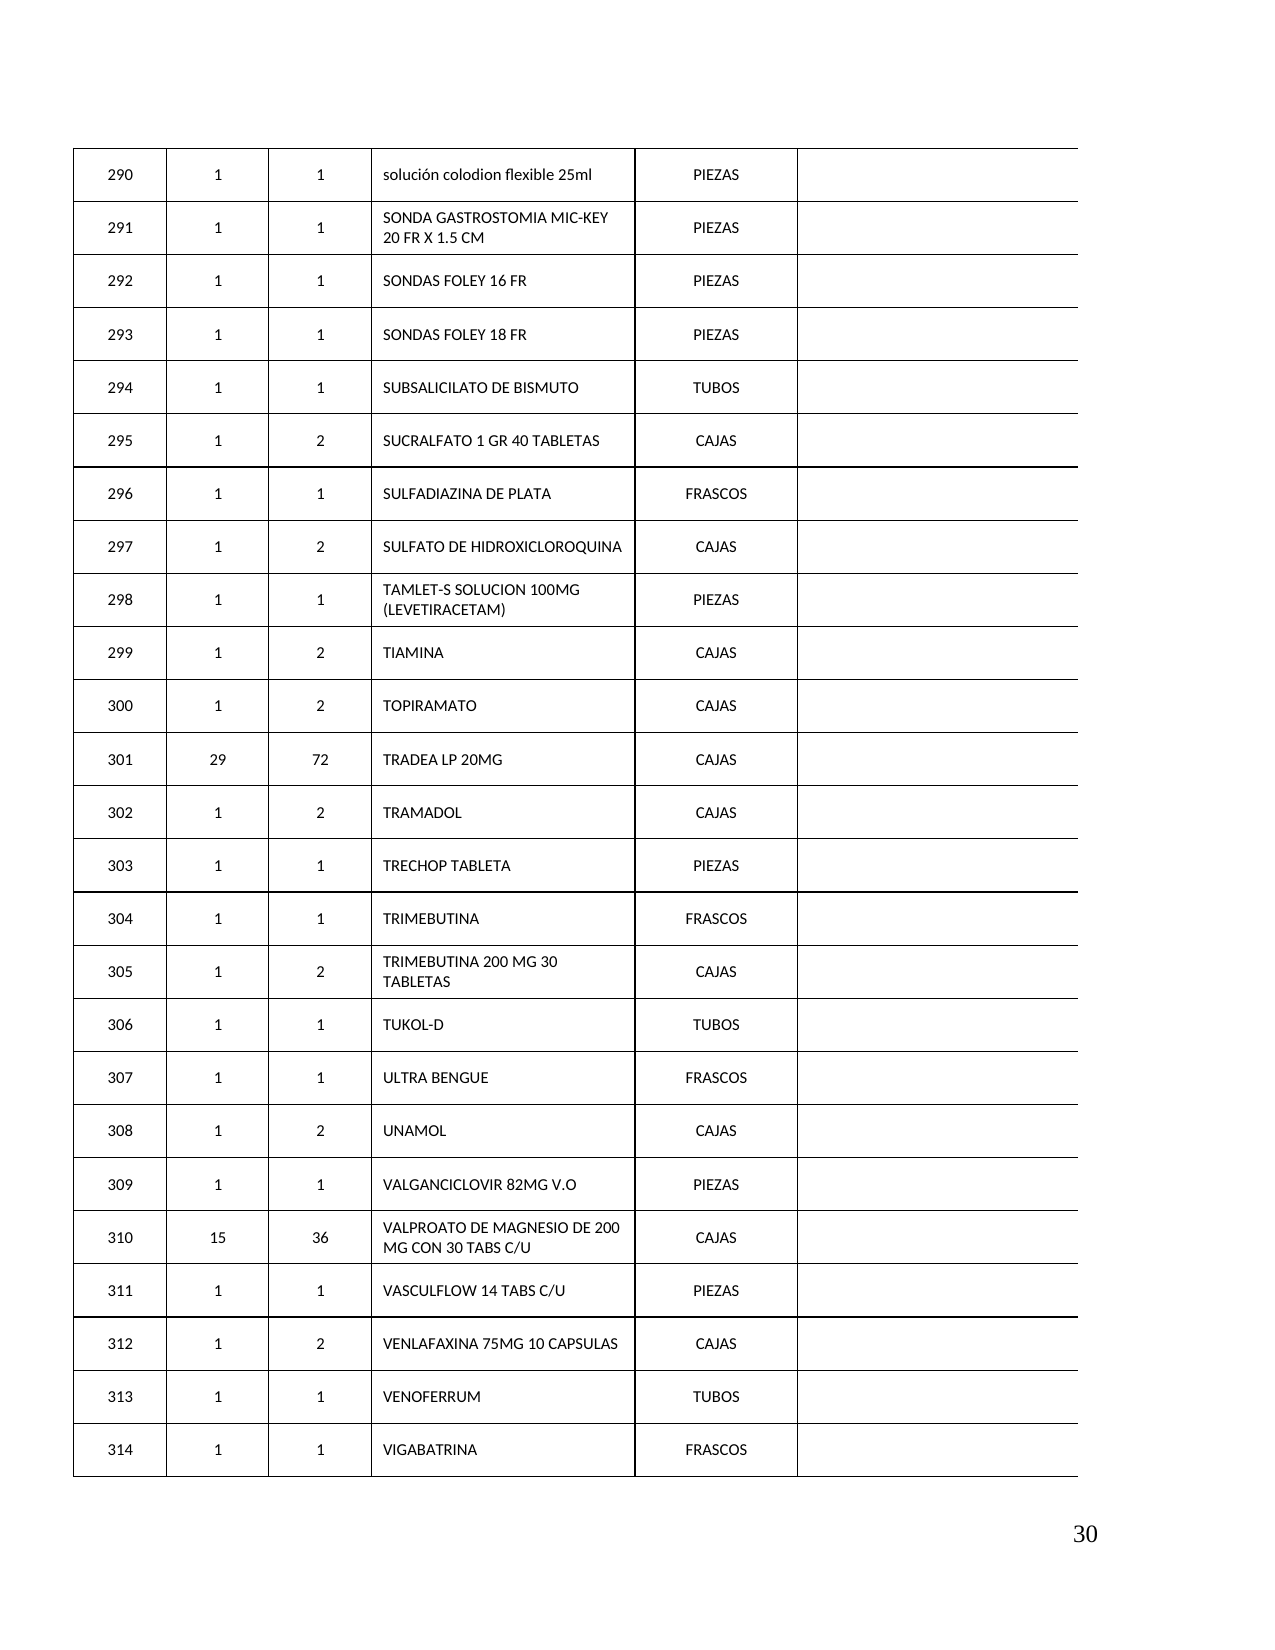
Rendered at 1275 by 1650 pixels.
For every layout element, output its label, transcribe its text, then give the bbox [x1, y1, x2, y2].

table_cell [798, 1318, 1078, 1369]
table_cell [798, 1158, 1078, 1210]
table_cell CAJAS [636, 1318, 797, 1369]
table_cell 1 [269, 202, 371, 254]
table_cell [798, 361, 1078, 413]
table_cell [798, 521, 1078, 573]
table_cell SONDA GASTROSTOMIA MIC-KEY 20 FR X 1.5 CM [372, 202, 634, 254]
table_cell [798, 202, 1078, 254]
table_cell 307 [74, 1052, 166, 1104]
table_cell 308 [74, 1105, 166, 1157]
table_cell 1 [269, 468, 371, 519]
table_cell 1 [269, 1424, 371, 1476]
table_cell 303 [74, 839, 166, 891]
table_cell TUBOS [636, 999, 797, 1051]
table_cell 292 [74, 255, 166, 307]
table_cell 2 [269, 627, 371, 679]
table_cell PIEZAS [636, 202, 797, 254]
table_cell 1 [269, 361, 371, 413]
table_cell SONDAS FOLEY 16 FR [372, 255, 634, 307]
table_cell [798, 414, 1078, 466]
table_cell 1 [167, 627, 268, 679]
table_cell VALPROATO DE MAGNESIO DE 200 MG CON 30 TABS C/U [372, 1211, 634, 1263]
table_cell 15 [167, 1211, 268, 1263]
table_cell 1 [167, 893, 268, 944]
table_cell 1 [269, 999, 371, 1051]
table_cell 2 [269, 521, 371, 573]
table_cell 1 [269, 1264, 371, 1316]
table_cell TAMLET-S SOLUCION 100MG (LEVETIRACETAM) [372, 574, 634, 626]
table_cell 290 [74, 149, 166, 201]
table_cell TRECHOP TABLETA [372, 839, 634, 891]
table_cell 29 [167, 733, 268, 785]
table_cell UNAMOL [372, 1105, 634, 1157]
table_cell CAJAS [636, 733, 797, 785]
table_cell [798, 255, 1078, 307]
table_cell ULTRA BENGUE [372, 1052, 634, 1104]
table_cell SUCRALFATO 1 GR 40 TABLETAS [372, 414, 634, 466]
table_cell 1 [167, 839, 268, 891]
table_cell 310 [74, 1211, 166, 1263]
table_cell 1 [167, 1052, 268, 1104]
table_cell [798, 839, 1078, 891]
table_cell 1 [167, 574, 268, 626]
table_cell TRAMADOL [372, 786, 634, 838]
table_cell VIGABATRINA [372, 1424, 634, 1476]
table_cell VENLAFAXINA 75MG 10 CAPSULAS [372, 1318, 634, 1369]
table_cell 2 [269, 946, 371, 998]
table_cell 1 [167, 1318, 268, 1369]
table_cell [798, 1424, 1078, 1476]
table_cell 1 [269, 308, 371, 360]
table_cell PIEZAS [636, 1264, 797, 1316]
table_cell 313 [74, 1371, 166, 1423]
table_cell TRIMEBUTINA 200 MG 30 TABLETAS [372, 946, 634, 998]
table_cell FRASCOS [636, 468, 797, 519]
table_cell 1 [269, 1158, 371, 1210]
table_cell [798, 893, 1078, 944]
table_cell TRADEA LP 20MG [372, 733, 634, 785]
table_cell PIEZAS [636, 574, 797, 626]
table_cell VENOFERRUM [372, 1371, 634, 1423]
table_cell 2 [269, 414, 371, 466]
table_cell [798, 1264, 1078, 1316]
table_cell SULFADIAZINA DE PLATA [372, 468, 634, 519]
table_cell [798, 1105, 1078, 1157]
table_cell TUKOL-D [372, 999, 634, 1051]
table_cell 1 [167, 521, 268, 573]
table_cell 1 [167, 308, 268, 360]
table_cell [798, 308, 1078, 360]
table_cell [798, 1211, 1078, 1263]
table_cell 1 [167, 680, 268, 732]
table_cell 296 [74, 468, 166, 519]
table_cell 1 [167, 414, 268, 466]
table_cell 301 [74, 733, 166, 785]
table_cell [798, 733, 1078, 785]
table_cell CAJAS [636, 946, 797, 998]
table_cell 2 [269, 786, 371, 838]
table_cell VALGANCICLOVIR 82MG V.O [372, 1158, 634, 1210]
table_cell 1 [167, 468, 268, 519]
table_cell SUBSALICILATO DE BISMUTO [372, 361, 634, 413]
table_cell 1 [167, 1371, 268, 1423]
table_cell [798, 468, 1078, 519]
table_cell FRASCOS [636, 893, 797, 944]
table_cell 72 [269, 733, 371, 785]
table_cell TOPIRAMATO [372, 680, 634, 732]
table_cell 305 [74, 946, 166, 998]
table_cell PIEZAS [636, 255, 797, 307]
table_cell CAJAS [636, 786, 797, 838]
table_cell 1 [167, 786, 268, 838]
table_cell SONDAS FOLEY 18 FR [372, 308, 634, 360]
table_cell TRIMEBUTINA [372, 893, 634, 944]
table_cell 1 [269, 149, 371, 201]
table_cell 2 [269, 1318, 371, 1369]
table_cell 1 [167, 361, 268, 413]
table_cell TUBOS [636, 1371, 797, 1423]
table_cell 306 [74, 999, 166, 1051]
table_cell 309 [74, 1158, 166, 1210]
table_cell CAJAS [636, 680, 797, 732]
table_cell 1 [167, 149, 268, 201]
table_cell PIEZAS [636, 1158, 797, 1210]
table_cell 297 [74, 521, 166, 573]
table_cell PIEZAS [636, 308, 797, 360]
table_cell 1 [269, 574, 371, 626]
table_cell 291 [74, 202, 166, 254]
table_cell 1 [167, 202, 268, 254]
table_cell 36 [269, 1211, 371, 1263]
table_cell VASCULFLOW 14 TABS C/U [372, 1264, 634, 1316]
table_cell 300 [74, 680, 166, 732]
table_cell 1 [167, 1264, 268, 1316]
table_cell 1 [269, 893, 371, 944]
table_cell 314 [74, 1424, 166, 1476]
table_cell 1 [167, 1424, 268, 1476]
table_cell 1 [167, 946, 268, 998]
table_cell solución colodion flexible 25ml [372, 149, 634, 201]
table_cell 1 [269, 1371, 371, 1423]
table_cell [798, 149, 1078, 201]
table_cell [798, 946, 1078, 998]
table_cell FRASCOS [636, 1424, 797, 1476]
table_cell 1 [167, 999, 268, 1051]
table_cell 312 [74, 1318, 166, 1369]
table_cell [798, 1371, 1078, 1423]
table_cell SULFATO DE HIDROXICLOROQUINA [372, 521, 634, 573]
table_cell [798, 680, 1078, 732]
table_cell [798, 574, 1078, 626]
table_cell CAJAS [636, 521, 797, 573]
table_cell 299 [74, 627, 166, 679]
table_cell CAJAS [636, 414, 797, 466]
table_cell TUBOS [636, 361, 797, 413]
table_cell 294 [74, 361, 166, 413]
table_cell 1 [167, 255, 268, 307]
table_cell [798, 627, 1078, 679]
table_cell PIEZAS [636, 839, 797, 891]
table_cell 1 [269, 1052, 371, 1104]
table_cell FRASCOS [636, 1052, 797, 1104]
table_cell PIEZAS [636, 149, 797, 201]
table_cell [798, 999, 1078, 1051]
table_cell 2 [269, 1105, 371, 1157]
table_cell 302 [74, 786, 166, 838]
table_cell [798, 1052, 1078, 1104]
table_cell CAJAS [636, 1105, 797, 1157]
table_cell 1 [269, 839, 371, 891]
table_cell CAJAS [636, 627, 797, 679]
table_cell 293 [74, 308, 166, 360]
table_cell 1 [167, 1105, 268, 1157]
table_cell 295 [74, 414, 166, 466]
table_cell [798, 786, 1078, 838]
table_cell TIAMINA [372, 627, 634, 679]
table_cell CAJAS [636, 1211, 797, 1263]
table_cell 298 [74, 574, 166, 626]
table_cell 1 [167, 1158, 268, 1210]
table_cell 311 [74, 1264, 166, 1316]
table_cell 304 [74, 893, 166, 944]
table_cell 2 [269, 680, 371, 732]
table_cell 1 [269, 255, 371, 307]
